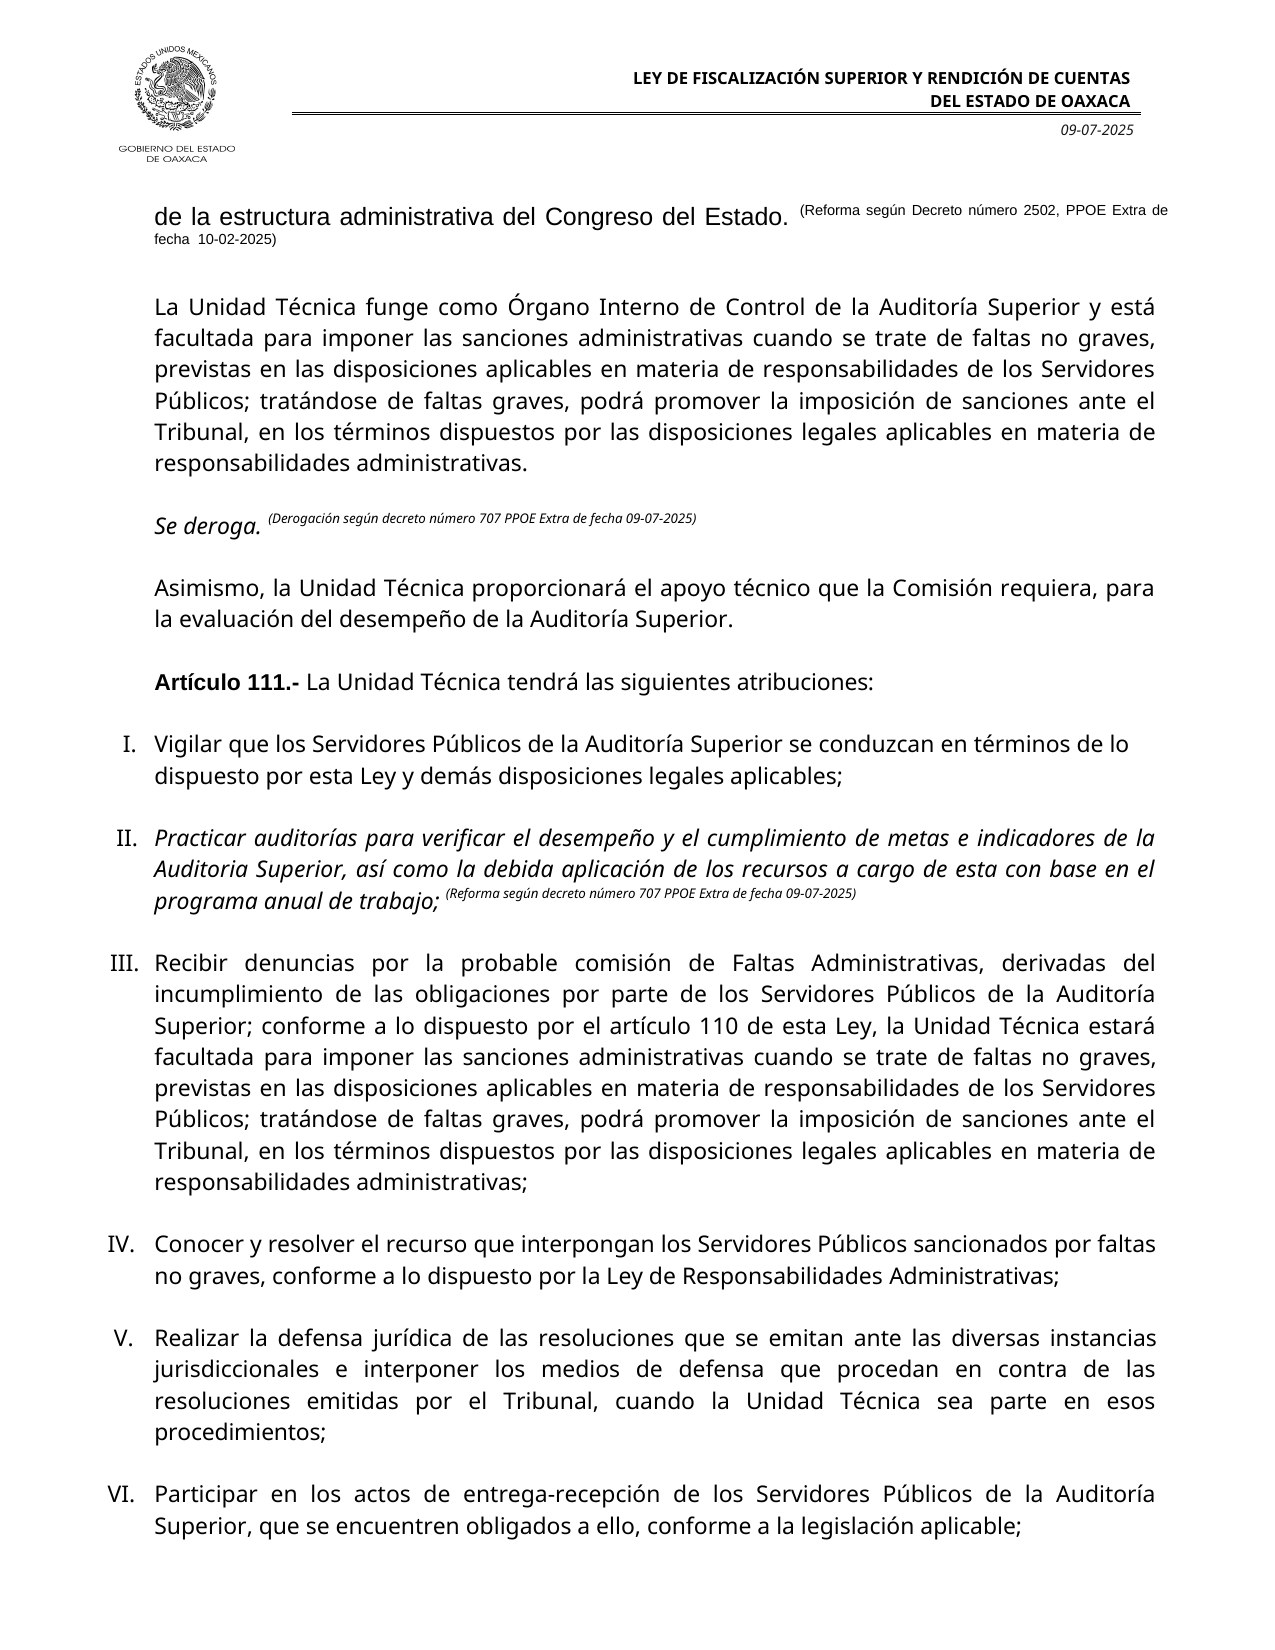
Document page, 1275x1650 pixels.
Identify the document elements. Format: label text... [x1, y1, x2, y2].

list Practicar auditorías para verificar el desempeño y el cumplimiento de metas e indicadores de la Auditoria Superior, así como la debida aplicación de los recursos a cargo de esta con base en el programa anual de trabajo; (Reforma según decreto número 707 PPOE Extra de fecha 09-07-2025) [116, 822, 1157, 916]
list Recibir denuncias por la probable comisión de Faltas Administrativas, derivadas del incumplimiento de las obligaciones por parte de los Servidores Públicos de la Auditoría Superior; conforme a lo dispuesto por el artículo 110 de esta Ley, la Unidad Técnica estará facultada para imponer las sanciones administrativas cuando se trate de faltas no graves, previstas en las disposiciones aplicables en materia de responsabilidades de los Servidores Públicos; tratándose de faltas graves, podrá promover la imposición de sanciones ante el Tribunal, en los términos dispuestos por las disposiciones legales aplicables en materia de responsabilidades administrativas; [110, 947, 1157, 1197]
picture [116, 44, 238, 165]
list Conocer y resolver el recurso que interpongan los Servidores Públicos sancionados por faltas no graves, conforme a lo dispuesto por la Ley de Responsabilidades Administrativas; [107, 1228, 1157, 1291]
text Asimismo, la Unidad Técnica proporcionará el apoyo técnico que la Comisión requiera, para la evaluación del desempeño de la Auditoría Superior. [154, 572, 1157, 634]
list Realizar la defensa jurídica de las resoluciones que se emitan ante las diversas instancias jurisdiccionales e interponer los medios de defensa que procedan en contra de las resoluciones emitidas por el Tribunal, cuando la Unidad Técnica sea parte en esos procedimientos; [114, 1322, 1157, 1447]
list Participar en los actos de entrega-recepción de los Servidores Públicos de la Auditoría Superior, que se encuentren obligados a ello, conforme a la legislación aplicable; [107, 1478, 1157, 1541]
text Se deroga. (Derogación según decreto número 707 PPOE Extra de fecha 09-07-2025) [154, 509, 1157, 541]
text La Unidad Técnica funge como Órgano Interno de Control de la Auditoría Superior y está facultada para imponer las sanciones administrativas cuando se trate de faltas no graves, previstas en las disposiciones aplicables en materia de responsabilidades de los Servidores Públicos; tratándose de faltas graves, podrá promover la imposición de sanciones ante el Tribunal, en los términos dispuestos por las disposiciones legales aplicables en materia de responsabilidades administrativas. [154, 291, 1157, 478]
list Vigilar que los Servidores Públicos de la Auditoría Superior se conduzcan en términos de lo dispuesto por esta Ley y demás disposiciones legales aplicables; [123, 728, 1157, 791]
text Artículo 111.- La Unidad Técnica tendrá las siguientes atribuciones: [154, 666, 1169, 697]
